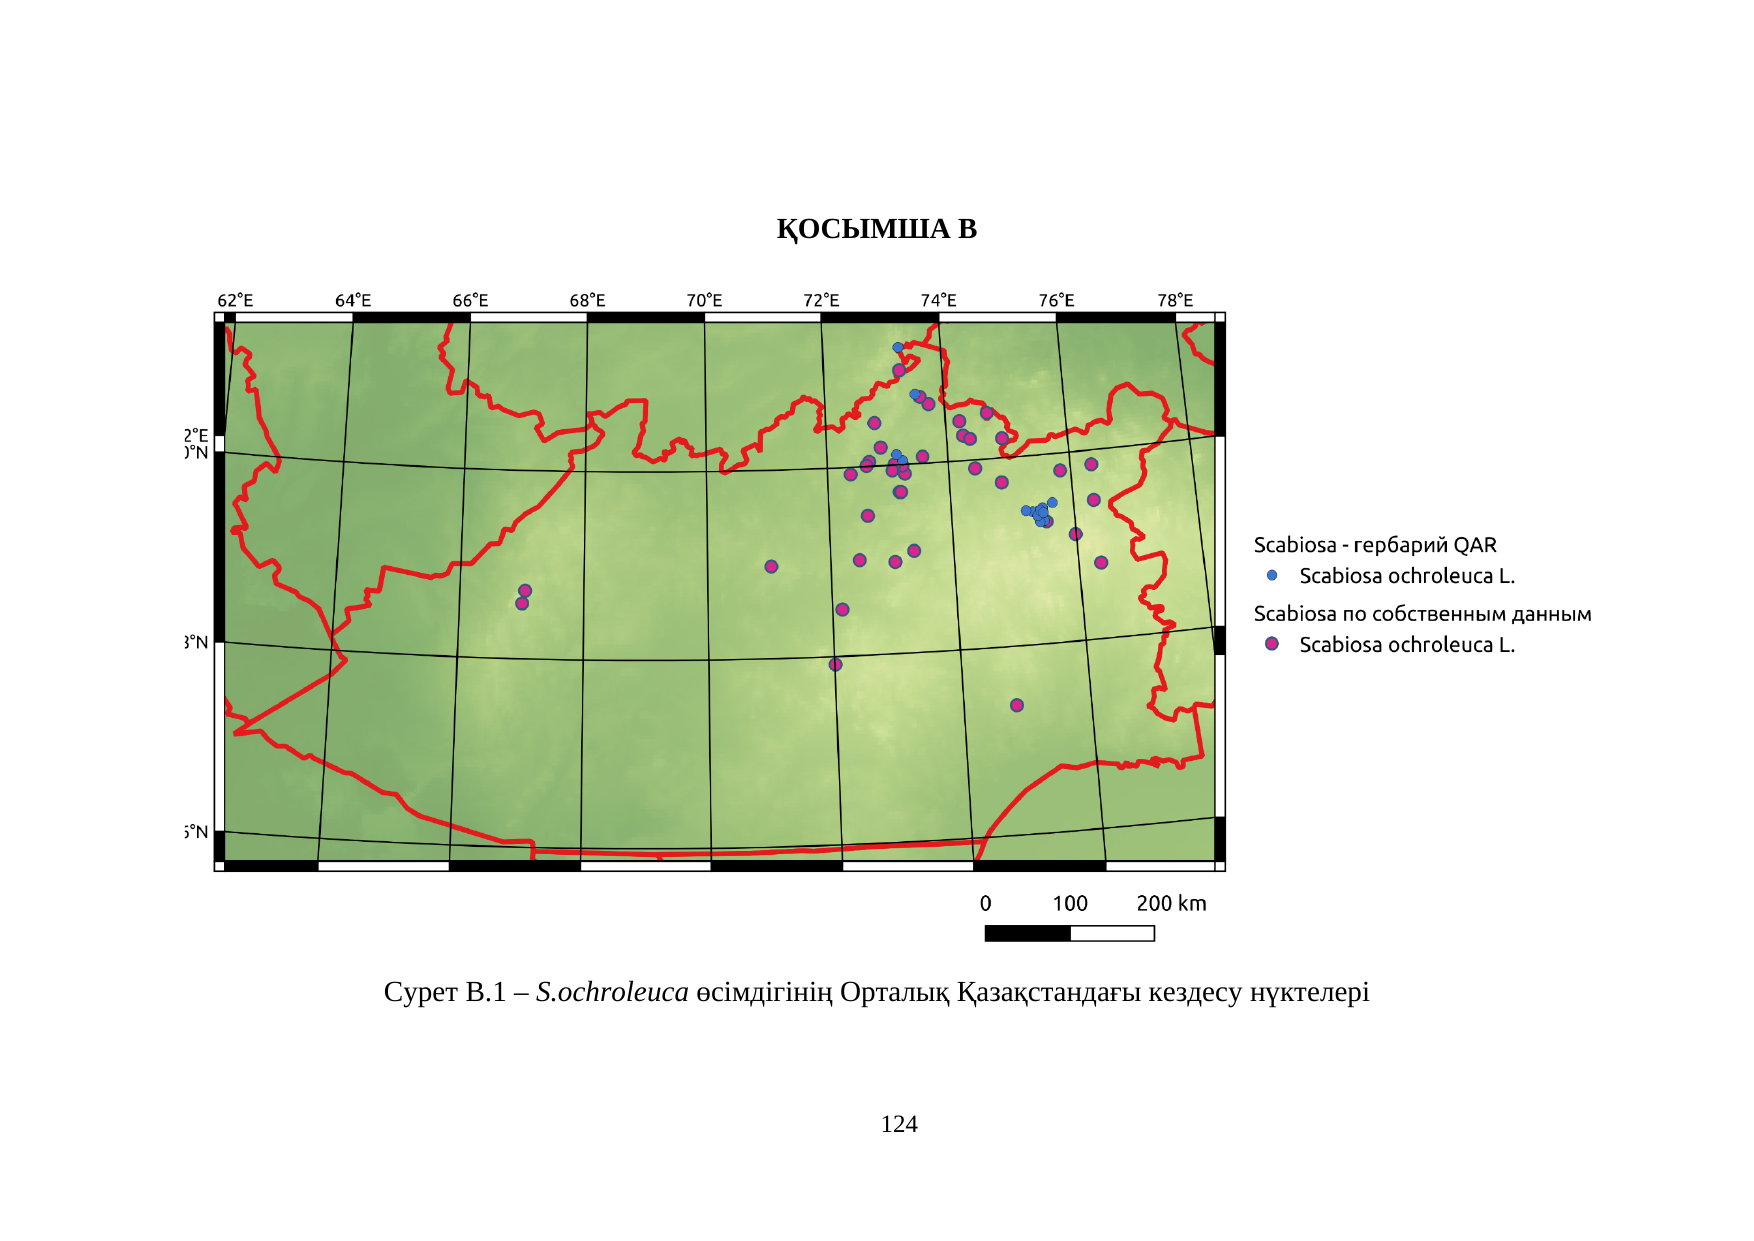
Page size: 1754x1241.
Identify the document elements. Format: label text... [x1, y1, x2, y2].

picture [184, 277, 1614, 956]
text Сурет В.1 – S.ochroleuca өсімдігінің Орталық Қазақстандағы кездесу нүктелері [118, 974, 1636, 1008]
text ҚОСЫМША В [118, 211, 1636, 244]
